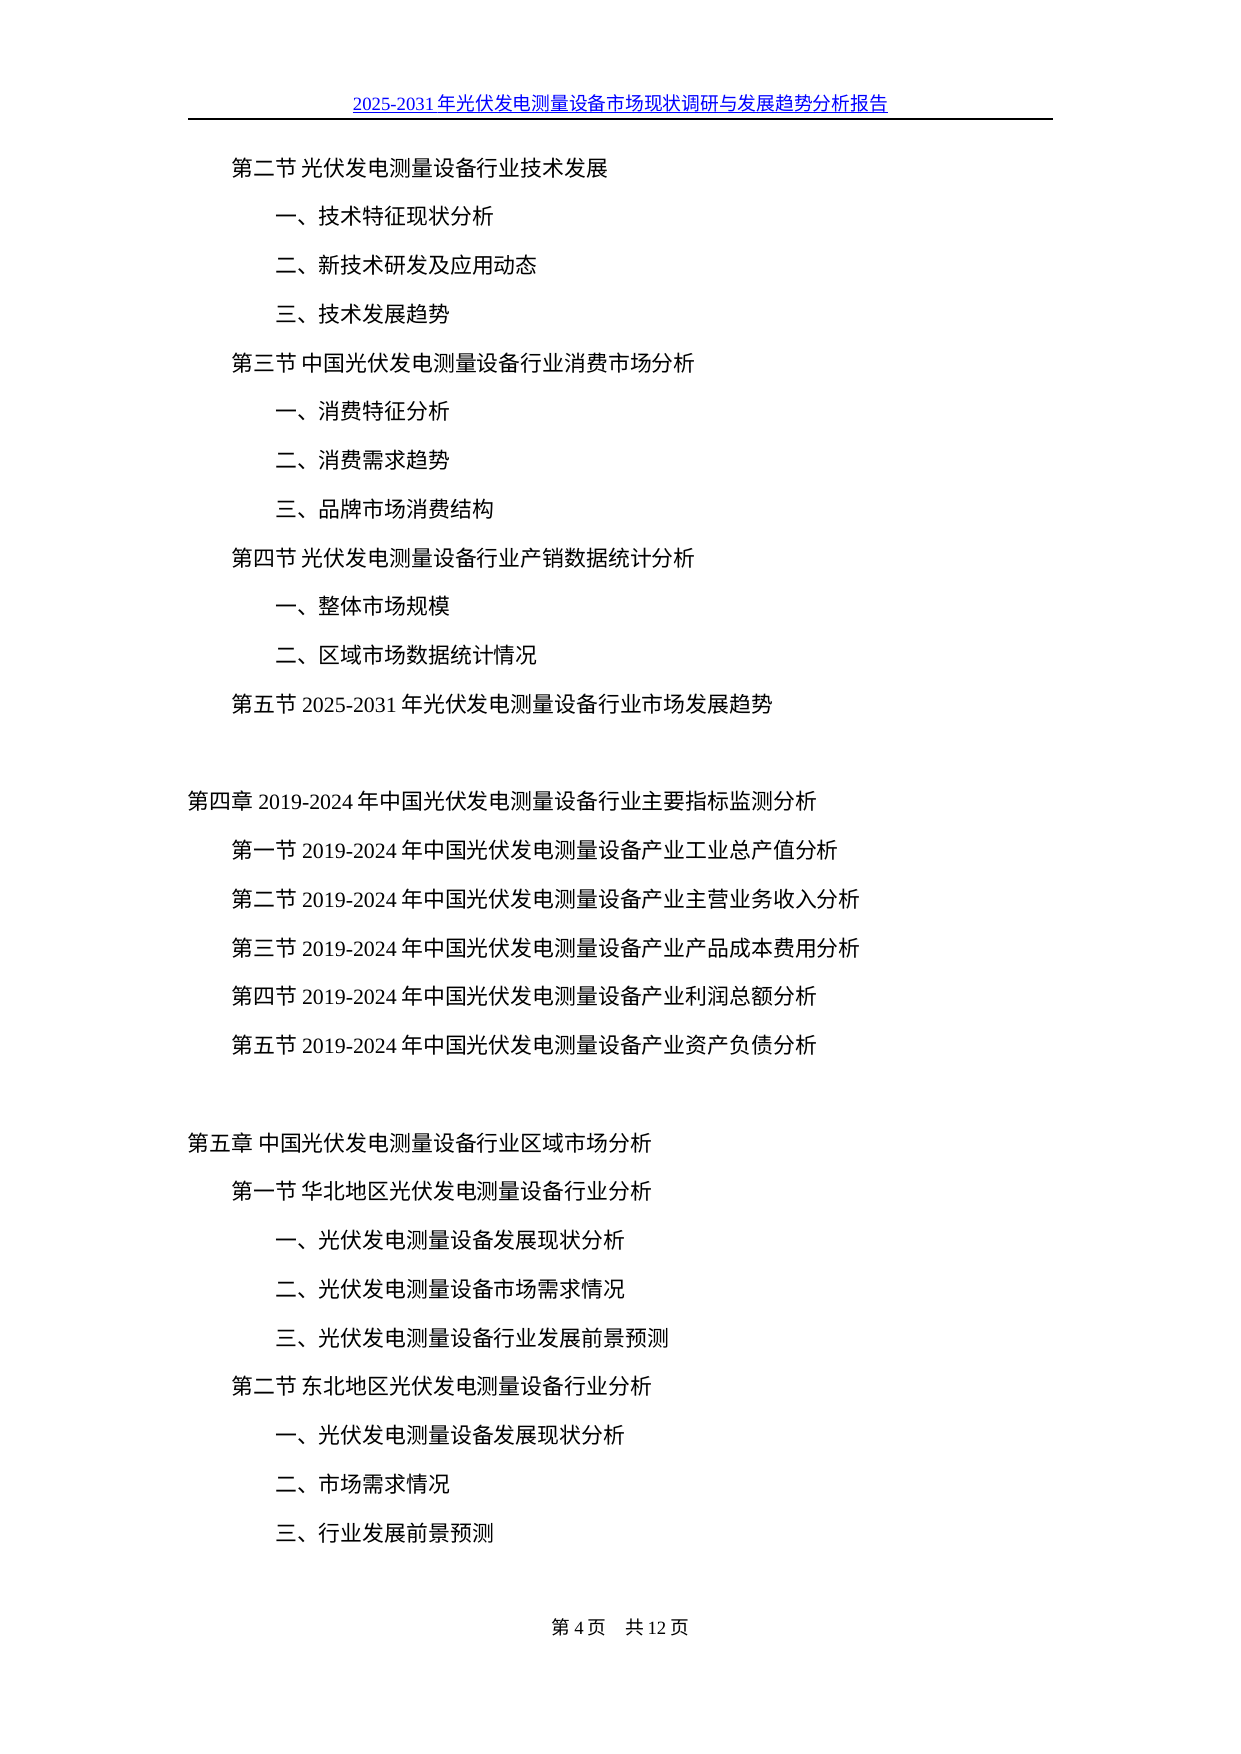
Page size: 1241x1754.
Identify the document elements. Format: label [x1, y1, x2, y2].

text [187, 150, 1053, 1548]
